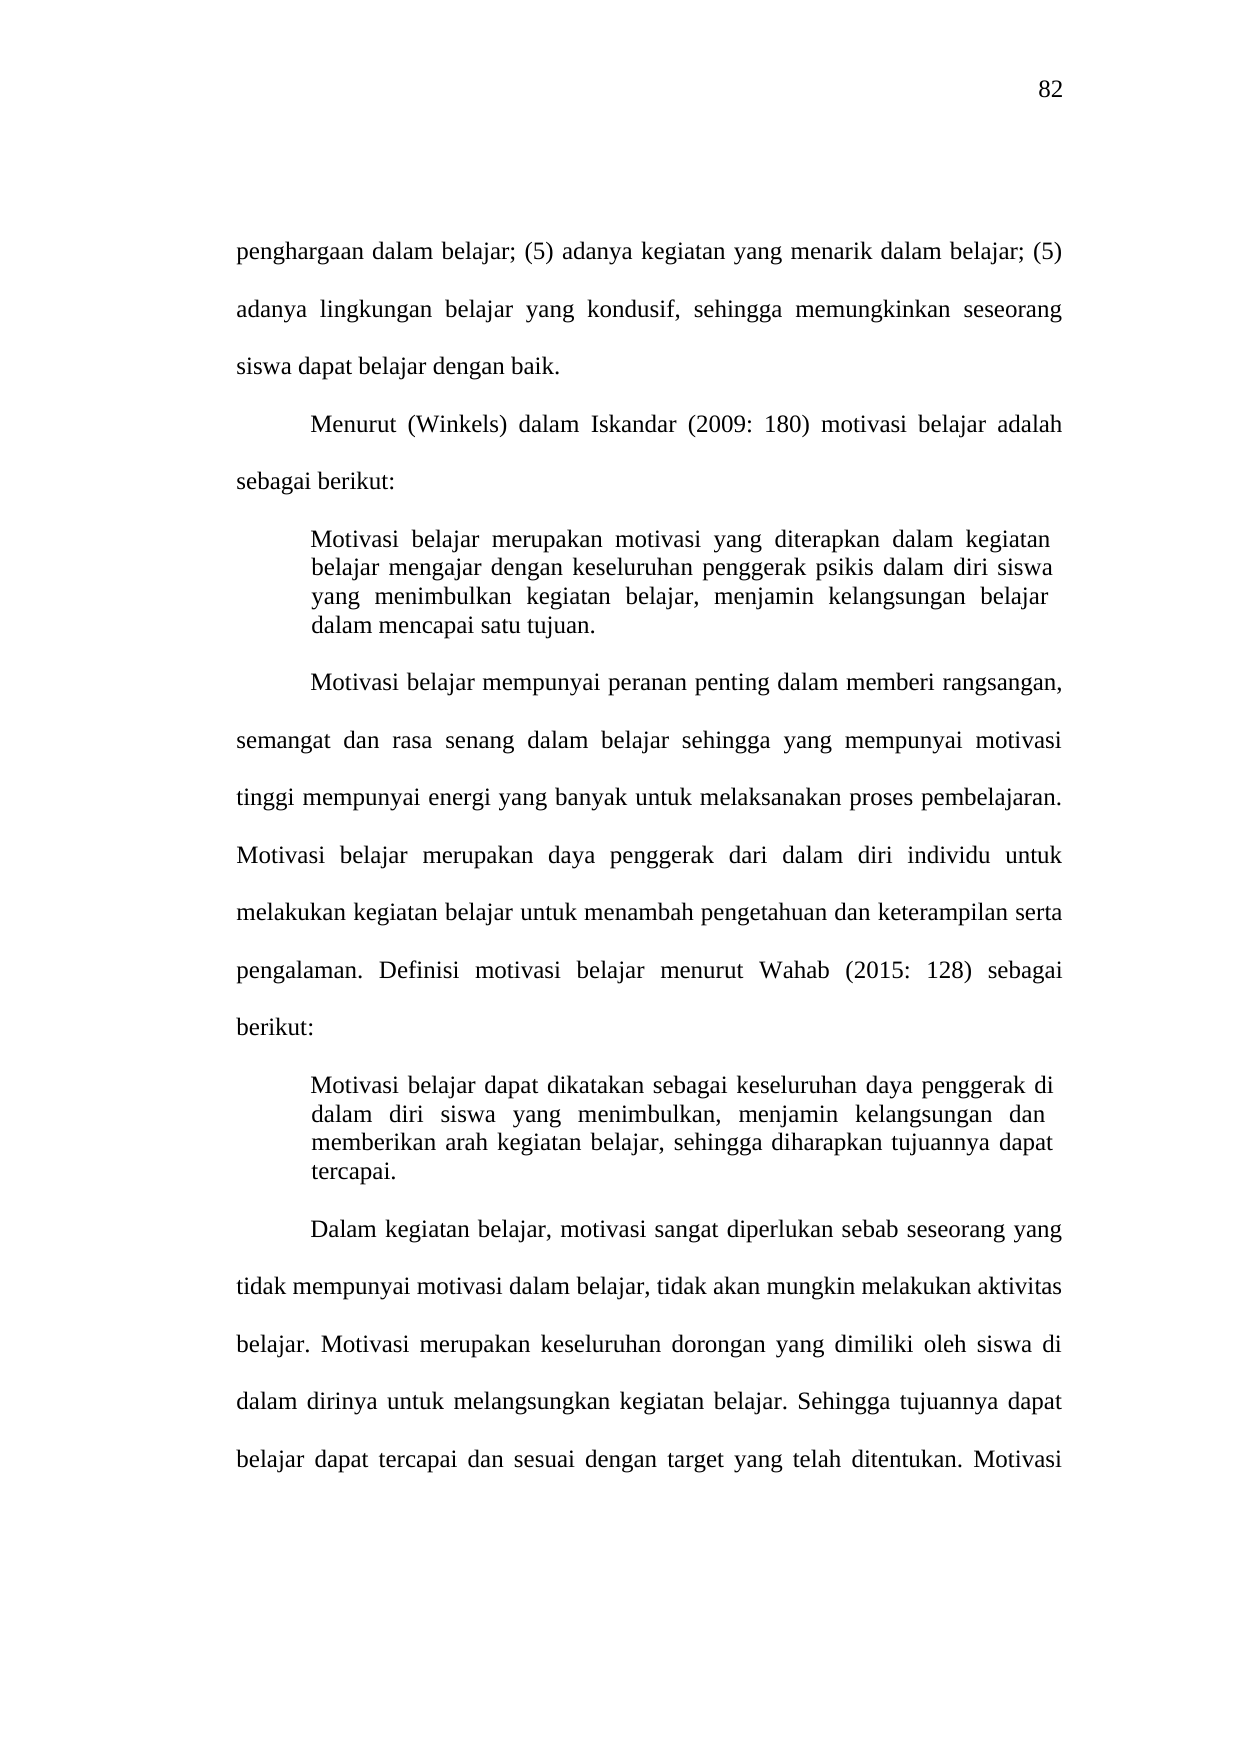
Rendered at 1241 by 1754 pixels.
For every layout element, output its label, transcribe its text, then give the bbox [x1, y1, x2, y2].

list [236, 1214, 1063, 1472]
list Motivasi belajar mempunyai peranan penting dalam memberi rangsangan, semangat dan rasa senang dalam belajar sehingga yang mempunyai motivasi tinggi mempunyai energi yang banyak untuk melaksanakan proses pembelajaran. Motivasi belajar merupakan daya penggerak dari dalam diri individu untuk melakukan kegiatan belajar untuk menambah pengetahuan dan keterampilan serta pengalaman. Definisi motivasi belajar menurut Wahab (2015: 128) sebagai berikut: [236, 667, 1063, 1041]
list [236, 236, 1063, 380]
list Motivasi belajar dapat dikatakan sebagai keseluruhan daya penggerak di dalam diri siswa yang menimbulkan, menjamin kelangsungan dan memberikan arah kegiatan belajar, sehingga diharapkan tujuannya dapat tercapai. [236, 1070, 1063, 1185]
list Motivasi belajar merupakan motivasi yang diterapkan dalam kegiatan belajar mengajar dengan keseluruhan penggerak psikis dalam diri siswa yang menimbulkan kegiatan belajar, menjamin kelangsungan belajar dalam mencapai satu tujuan. [236, 524, 1063, 639]
list Menurut (Winkels) dalam Iskandar (2009: 180) motivasi belajar adalah sebagai berikut: [236, 409, 1063, 495]
